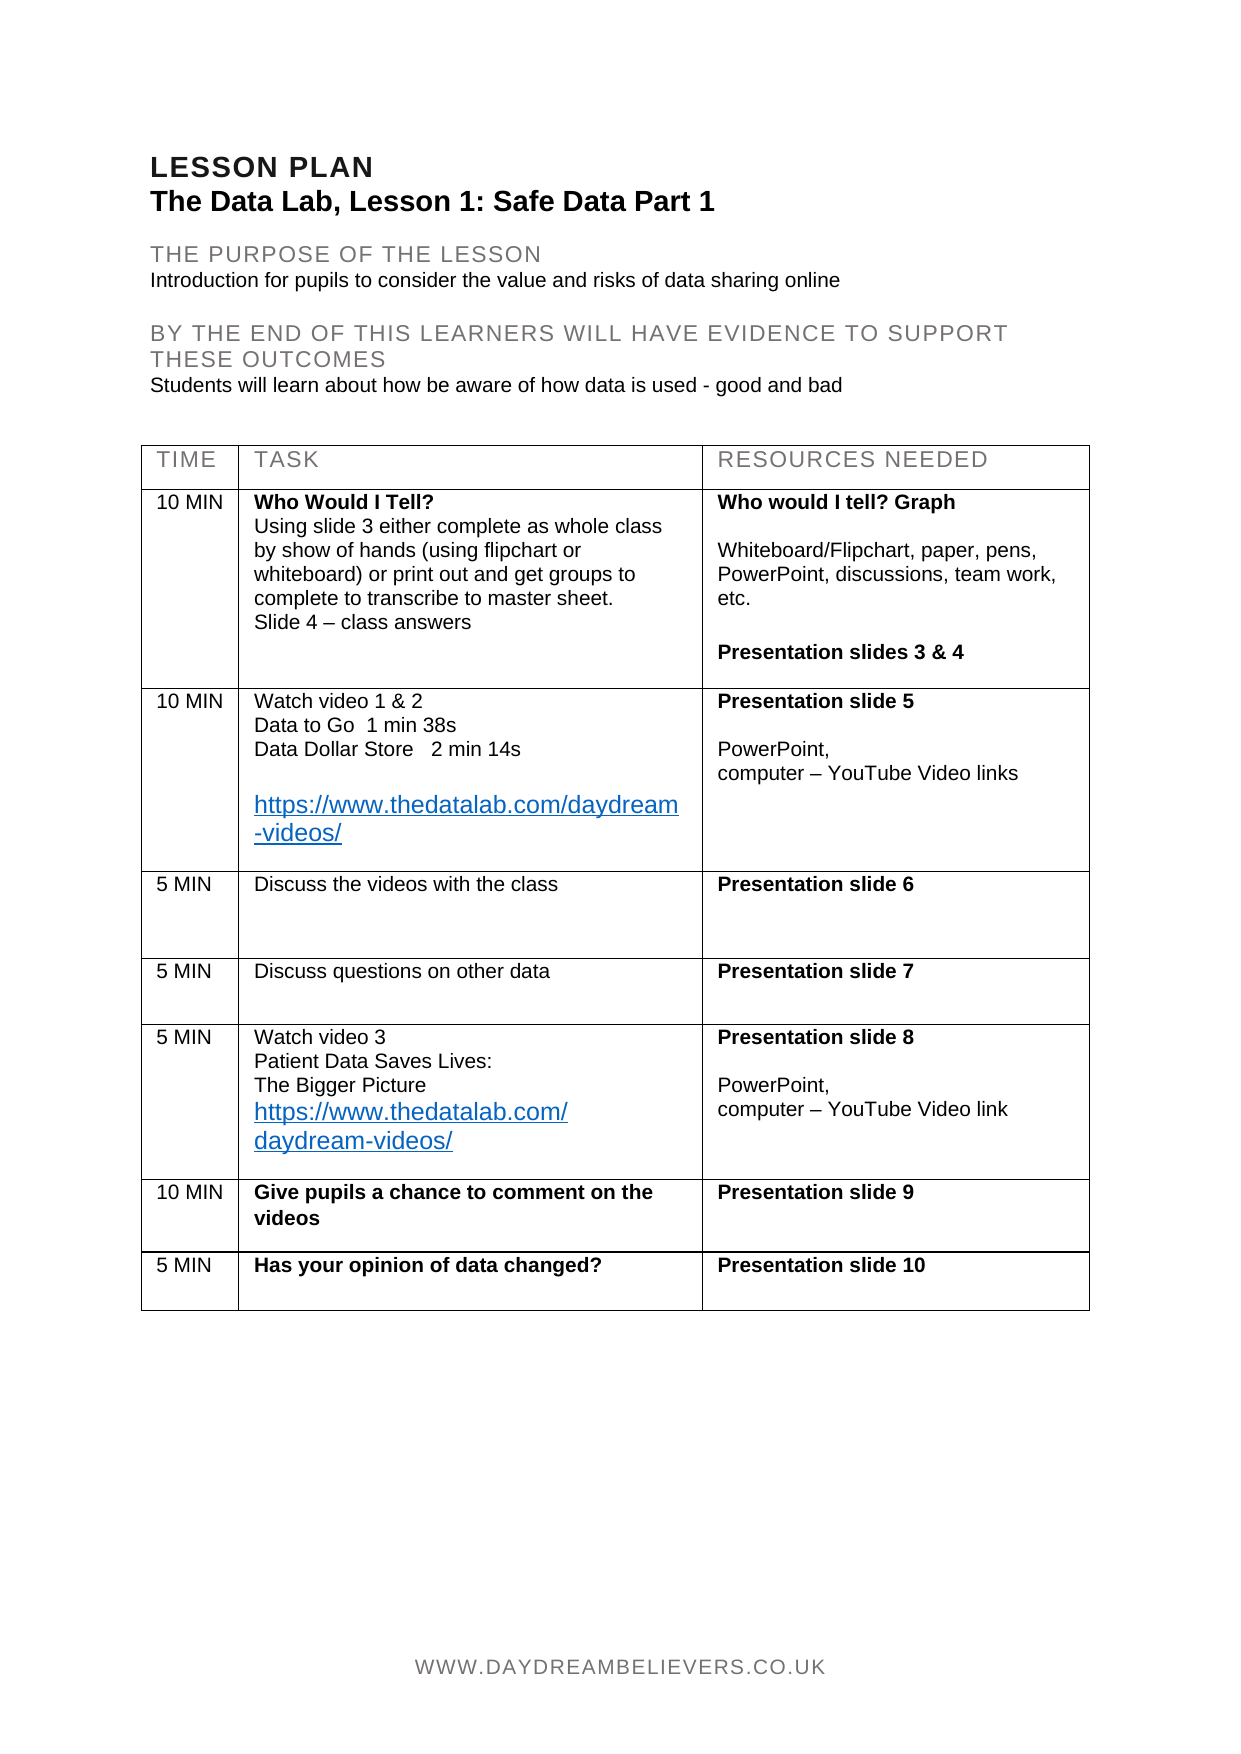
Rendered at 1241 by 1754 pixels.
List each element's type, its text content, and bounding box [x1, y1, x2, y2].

table_cell Presentation slide 6 [703, 872, 1089, 958]
text The Data Lab, Lesson 1: Safe Data Part 1 [150, 183, 1090, 217]
table_cell 10 MIN [142, 1180, 238, 1251]
text Students will learn about how be aware of how data is used - good and bad [150, 373, 1090, 397]
table_cell Presentation slide 9 [703, 1180, 1089, 1251]
table_cell 5 MIN [142, 1025, 238, 1178]
text BY THE END OF THIS LEARNERS WILL HAVE EVIDENCE TO SUPPORT THESE OUTCOMES [150, 320, 1090, 373]
table_cell Presentation slide 5 PowerPoint, computer – YouTube Video links [703, 689, 1089, 871]
table_cell Has your opinion of data changed? [239, 1253, 702, 1309]
table_cell 5 MIN [142, 1253, 238, 1309]
table_header TASK [239, 446, 702, 489]
table_cell Give pupils a chance to comment on the videos [239, 1180, 702, 1251]
text LESSON PLAN [150, 150, 1090, 183]
table_cell Who Would I Tell? Using slide 3 either complete as whole class by show of hands (using flipchart or whiteboard) or print out and get groups to complete to transcribe to master sheet. Slide 4 – class answers [239, 490, 702, 688]
table_cell 10 MIN [142, 689, 238, 871]
table_header TIME [142, 446, 238, 489]
table_cell Presentation slide 8 PowerPoint, computer – YouTube Video link [703, 1025, 1089, 1178]
table_cell 10 MIN [142, 490, 238, 688]
text THE PURPOSE OF THE LESSON [150, 241, 1090, 267]
table_cell Discuss the videos with the class [239, 872, 702, 958]
table_header RESOURCES NEEDED [703, 446, 1089, 489]
table_cell Who would I tell? Graph Whiteboard/Flipchart, paper, pens, PowerPoint, discussions, team work, etc. Presentation slides 3 & 4 [703, 490, 1089, 688]
table_cell Watch video 1 & 2 Data to Go 1 min 38s Data Dollar Store 2 min 14s https://www.thedatalab.com/daydream-videos/ [239, 689, 702, 871]
table_cell Presentation slide 7 [703, 959, 1089, 1024]
table_cell Discuss questions on other data [239, 959, 702, 1024]
table_cell Watch video 3 Patient Data Saves Lives: The Bigger Picture https://www.thedatalab.com/daydream-videos/ [239, 1025, 702, 1178]
table_cell 5 MIN [142, 959, 238, 1024]
text Introduction for pupils to consider the value and risks of data sharing online [150, 267, 1090, 291]
table_cell Presentation slide 10 [703, 1253, 1089, 1309]
table_cell 5 MIN [142, 872, 238, 958]
